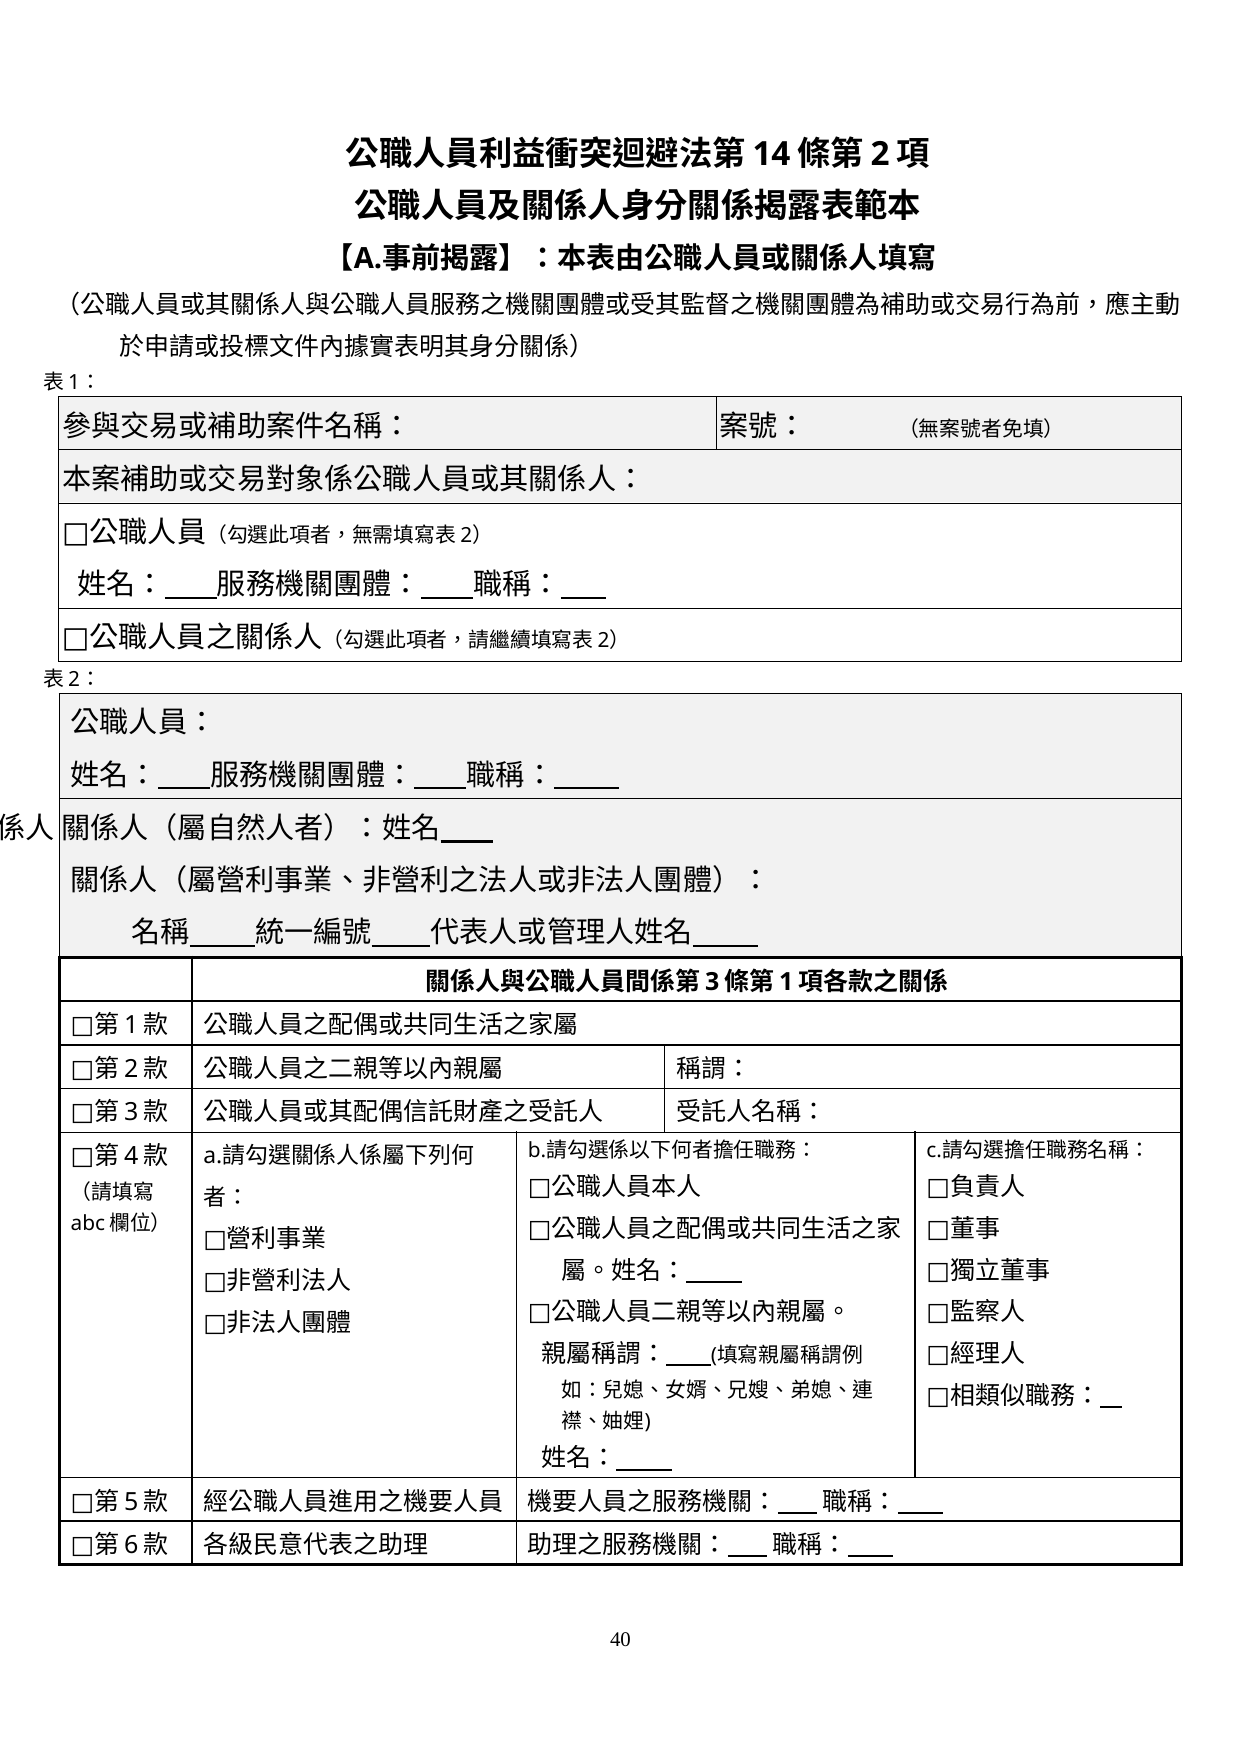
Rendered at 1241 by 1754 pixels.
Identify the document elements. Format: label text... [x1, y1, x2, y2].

table_cell 受託人名稱： [665, 1089, 1180, 1131]
list （公職人員或其關係人與公職人員服務之機關團體或受其監督之機關團體為補助或交易行為前，應主動於申請或投標文件內據實表明其身分關係） [55, 282, 1184, 365]
table_header 案號： （無案號者免填） [717, 397, 1181, 449]
table_cell 關係人 關係人（屬自然人者）：姓名 關係人（屬營利事業、非營利之法人或非法人團體）： 名稱 統一編號 代表人或管理人姓名 [60, 799, 1181, 956]
text 公職人員利益衝突迴避法第14條第2項 [27, 125, 1240, 177]
text 【A.事前揭露】：本表由公職人員或關係人填寫 [27, 229, 1234, 282]
table_cell 各級民意代表之助理 [193, 1522, 516, 1563]
table_cell 本案補助或交易對象係公職人員或其關係人： [59, 450, 1181, 502]
table_cell c.請勾選擔任職務名稱： □負責人 □董事 □獨立董事 □監察人 □經理人 □相類似職務： [916, 1133, 1180, 1477]
table_cell □第2款 [61, 1046, 191, 1087]
table_cell 經公職人員進用之機要人員 [193, 1478, 516, 1520]
table_cell [61, 959, 191, 1000]
text 表2： [27, 662, 1110, 693]
table_cell □第3款 [61, 1089, 191, 1131]
table_cell 稱謂： [665, 1046, 1180, 1087]
table_cell □第4款 （請填寫abc欄位） [61, 1133, 191, 1477]
table_cell 公職人員之配偶或共同生活之家屬 [193, 1002, 1180, 1044]
table_cell a.請勾選關係人係屬下列何者： □營利事業 □非營利法人 □非法人團體 [193, 1133, 516, 1477]
table_cell 機要人員之服務機關： 職稱： [517, 1478, 1180, 1520]
table_cell □第5款 [61, 1478, 191, 1520]
text 表1： [27, 365, 1189, 396]
table_cell 公職人員之二親等以內親屬 [193, 1046, 664, 1087]
table_cell □公職人員之關係人（勾選此項者，請繼續填寫表2） [59, 609, 1181, 661]
text 公職人員及關係人身分關係揭露表範本 [27, 177, 1240, 229]
table_cell □第1款 [61, 1002, 191, 1044]
table_cell □公職人員（勾選此項者，無需填寫表2） 姓名： 服務機關團體： 職稱： [59, 504, 1181, 608]
table_cell □第6款 [61, 1522, 191, 1563]
table_header 公職人員： 姓名： 服務機關團體： 職稱： [60, 694, 1181, 798]
table_cell 關係人與公職人員間係第3條第1項各款之關係 [193, 959, 1180, 1000]
table_cell 公職人員或其配偶信託財產之受託人 [193, 1089, 664, 1131]
table_cell b.請勾選係以下何者擔任職務： □公職人員本人 □公職人員之配偶或共同生活之家屬。姓名： □公職人員二親等以內親屬。 親屬稱謂： (填寫親屬稱謂例如：兒媳、女婿、兄嫂、弟媳、連襟、妯娌) 姓名： [517, 1133, 914, 1477]
table_cell 助理之服務機關： 職稱： [517, 1522, 1180, 1563]
table_header 參與交易或補助案件名稱： [59, 397, 716, 449]
